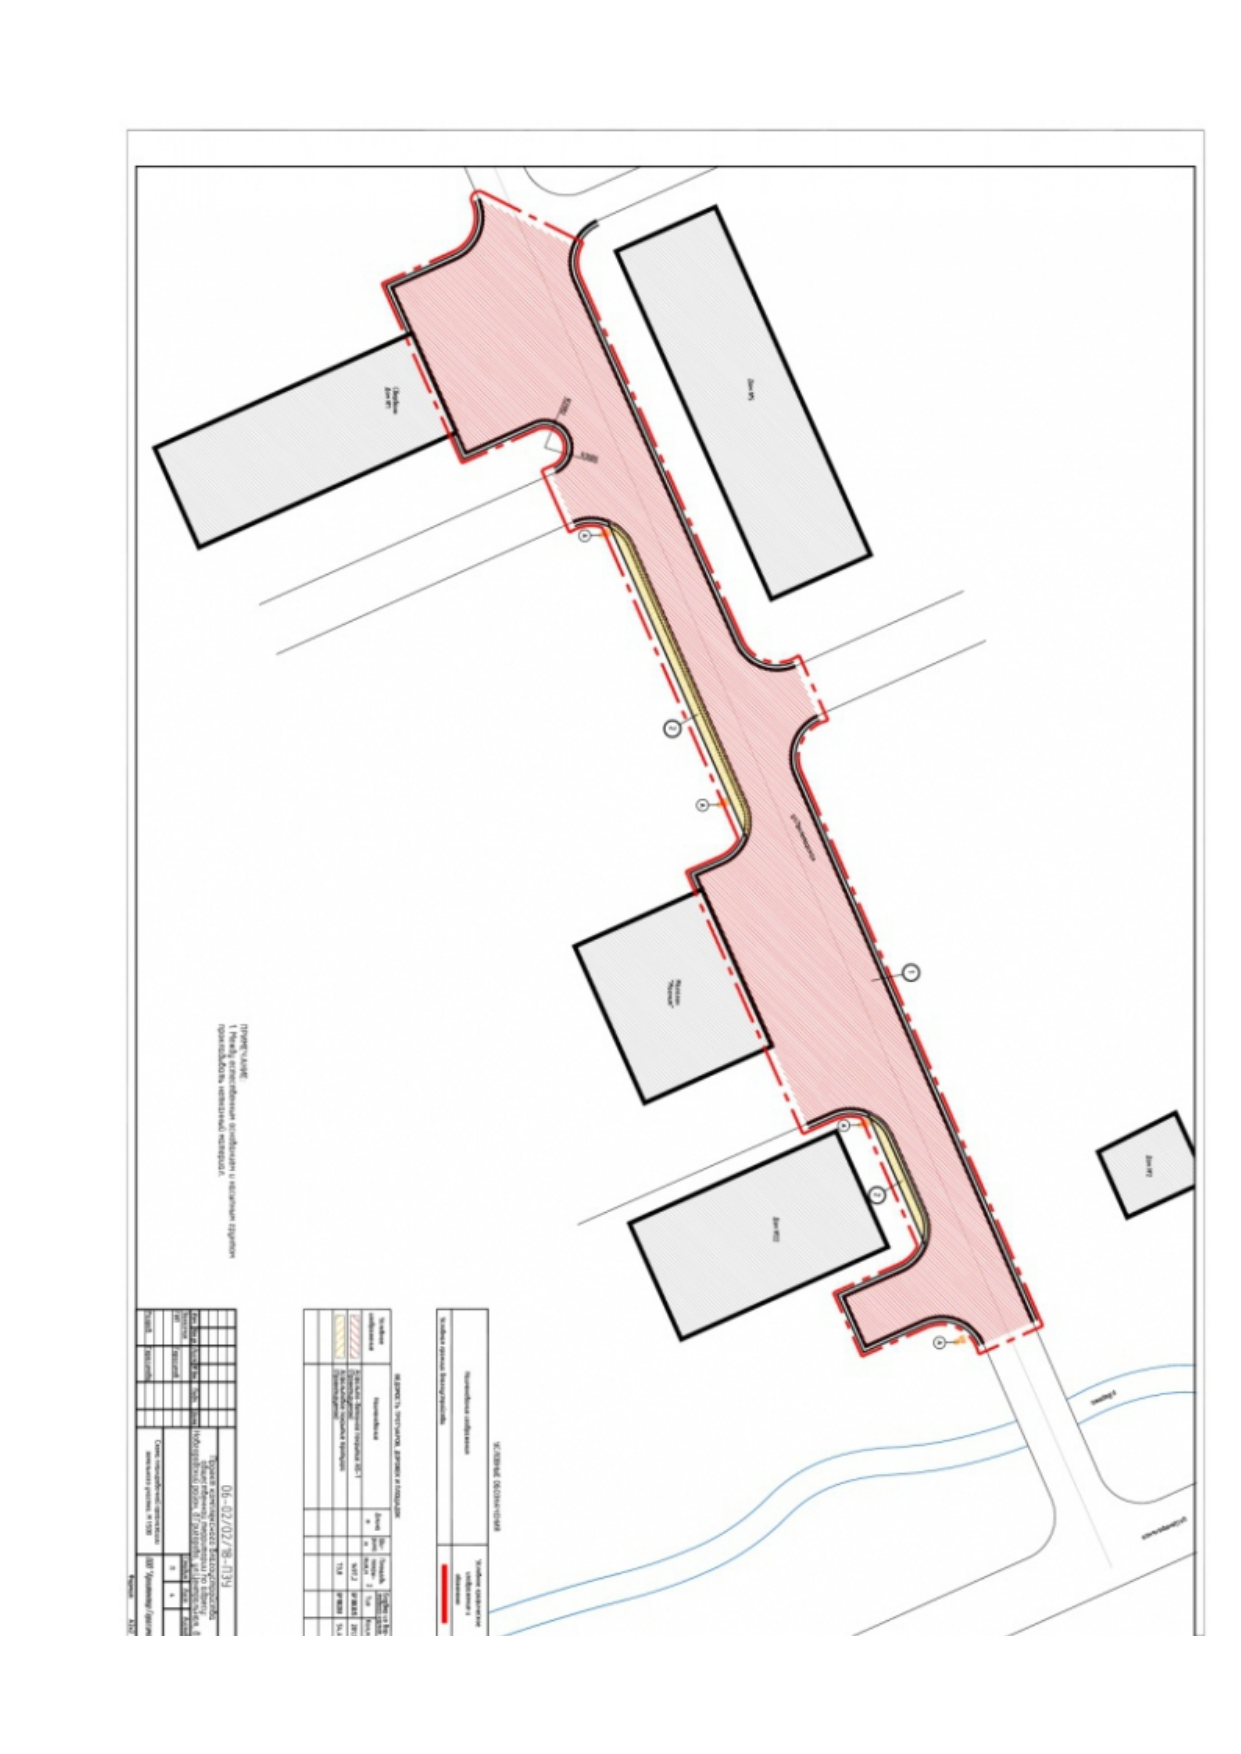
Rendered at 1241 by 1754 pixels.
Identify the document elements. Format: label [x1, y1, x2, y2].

picture [119, 119, 1212, 1636]
